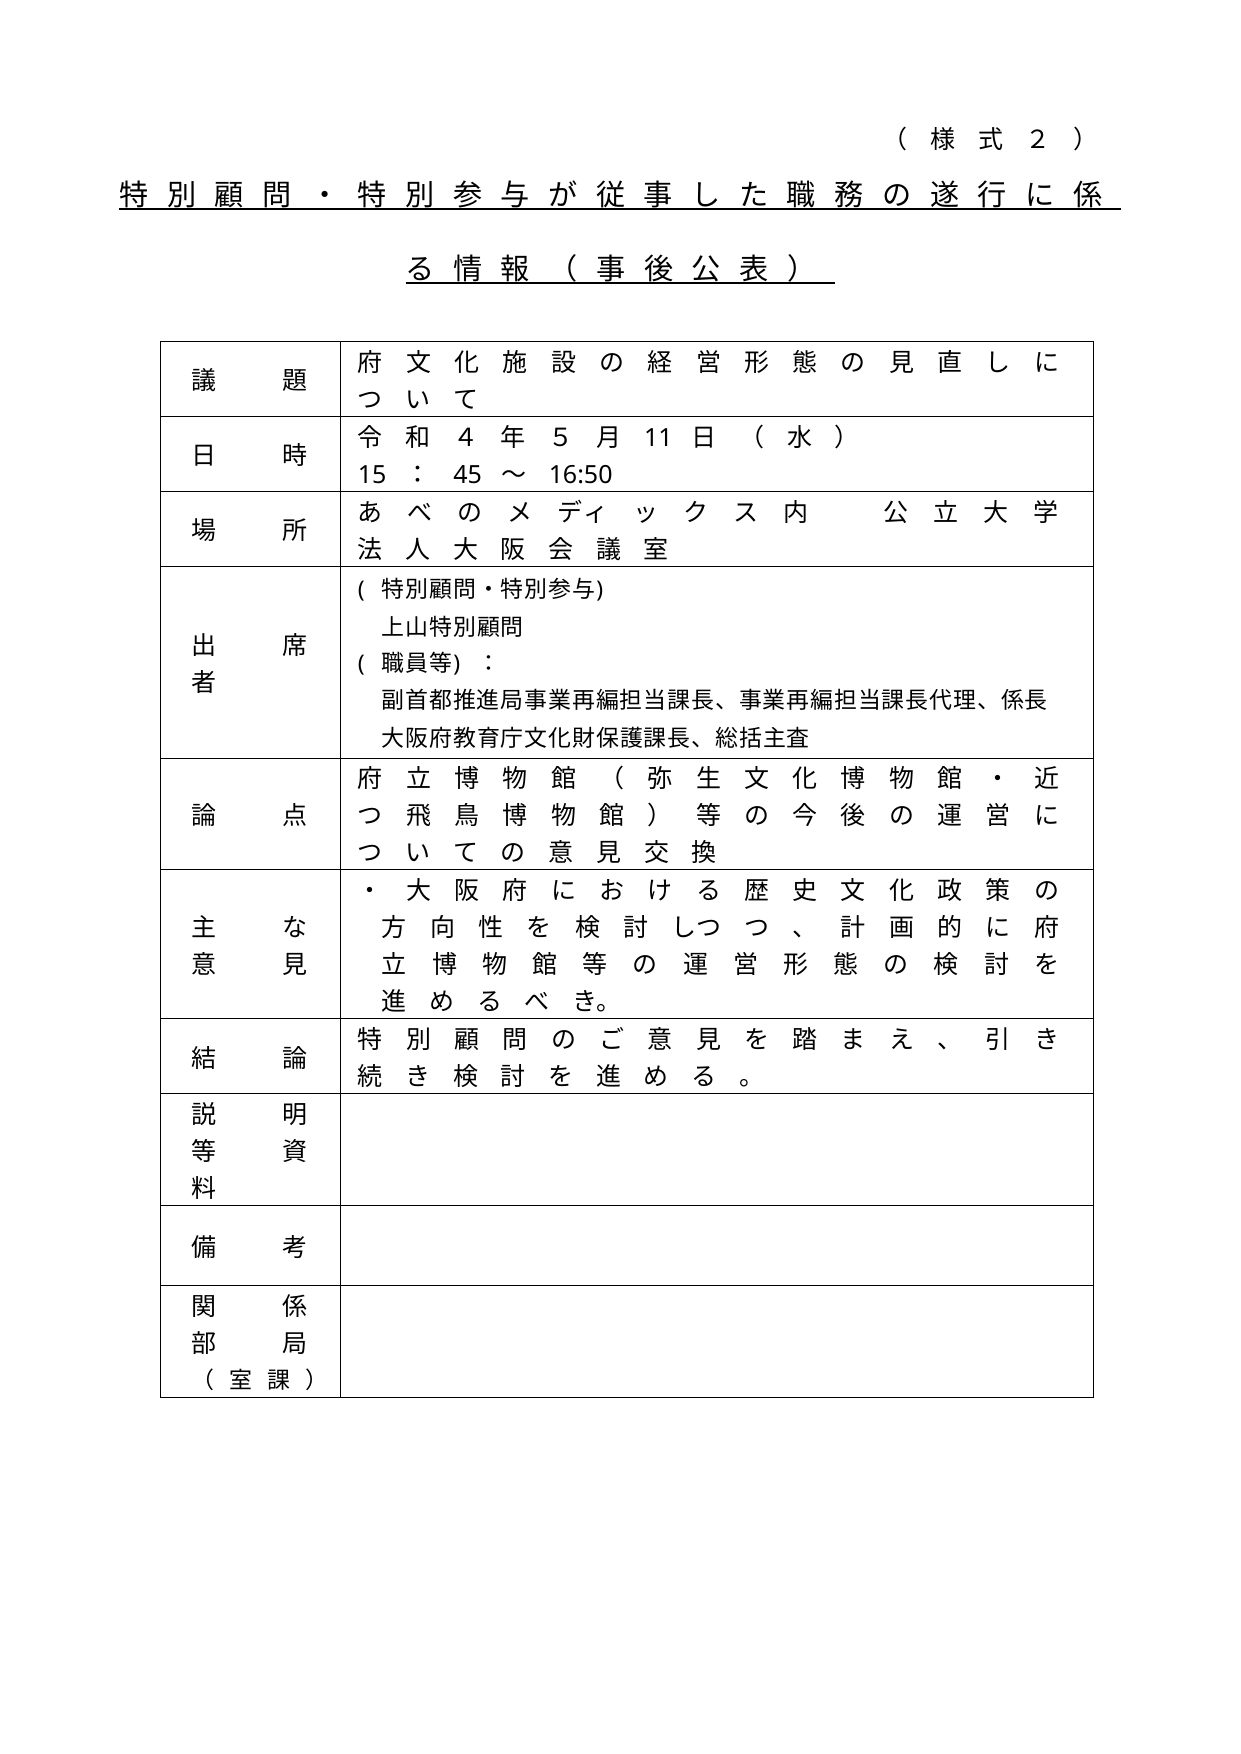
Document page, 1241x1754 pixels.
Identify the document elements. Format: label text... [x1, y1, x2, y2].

table_cell 令和４年５月11日（水） 15：45～16:50 [341, 417, 1093, 491]
table_cell 府立博物館（弥生文化博物館・近つ飛鳥博物館）等の今後の運営についての意見交換 [341, 759, 1093, 869]
table_cell 関係部局 （室課） [161, 1286, 340, 1397]
table_cell 論点 [161, 759, 340, 869]
text 特別顧問・特別参与が従事した職務の遂行に係る情報（事後公表） [119, 210, 1121, 304]
table_header 議題 [161, 342, 340, 416]
table_cell [341, 1286, 1093, 1397]
table_cell ・大阪府における歴史文化政策の方向性を検討しつつ、計画的に府立博物館等の運営形態の検討を進めるべき。 [341, 870, 1093, 1018]
text （様式２） [119, 119, 1121, 156]
table_cell [341, 1094, 1093, 1205]
table_cell 主な意見 [161, 870, 340, 1018]
table_cell 場所 [161, 492, 340, 566]
table_cell 出席者 [161, 567, 340, 757]
table_cell 説明等資料 [161, 1094, 340, 1205]
table_cell あべのメディックス内 公立大学法人大阪会議室 [341, 492, 1093, 566]
table_header 府文化施設の経営形態の見直しについて [341, 342, 1093, 416]
table_cell 備考 [161, 1206, 340, 1285]
table_cell [341, 1206, 1093, 1285]
table_cell 日時 [161, 417, 340, 491]
table_cell 結論 [161, 1019, 340, 1093]
table_cell (特別顧問・特別参与) 上山特別顧問 (職員等)： 副首都推進局事業再編担当課長、事業再編担当課長代理、係長 大阪府教育庁文化財保護課長、総括主査 [341, 567, 1093, 757]
text 特別顧問・特別参与が従事した職務の遂行に係る情報（事後公表） [119, 156, 1121, 208]
table_cell 特別顧問のご意見を踏まえ、引き続き検討を進める。 [341, 1019, 1093, 1093]
